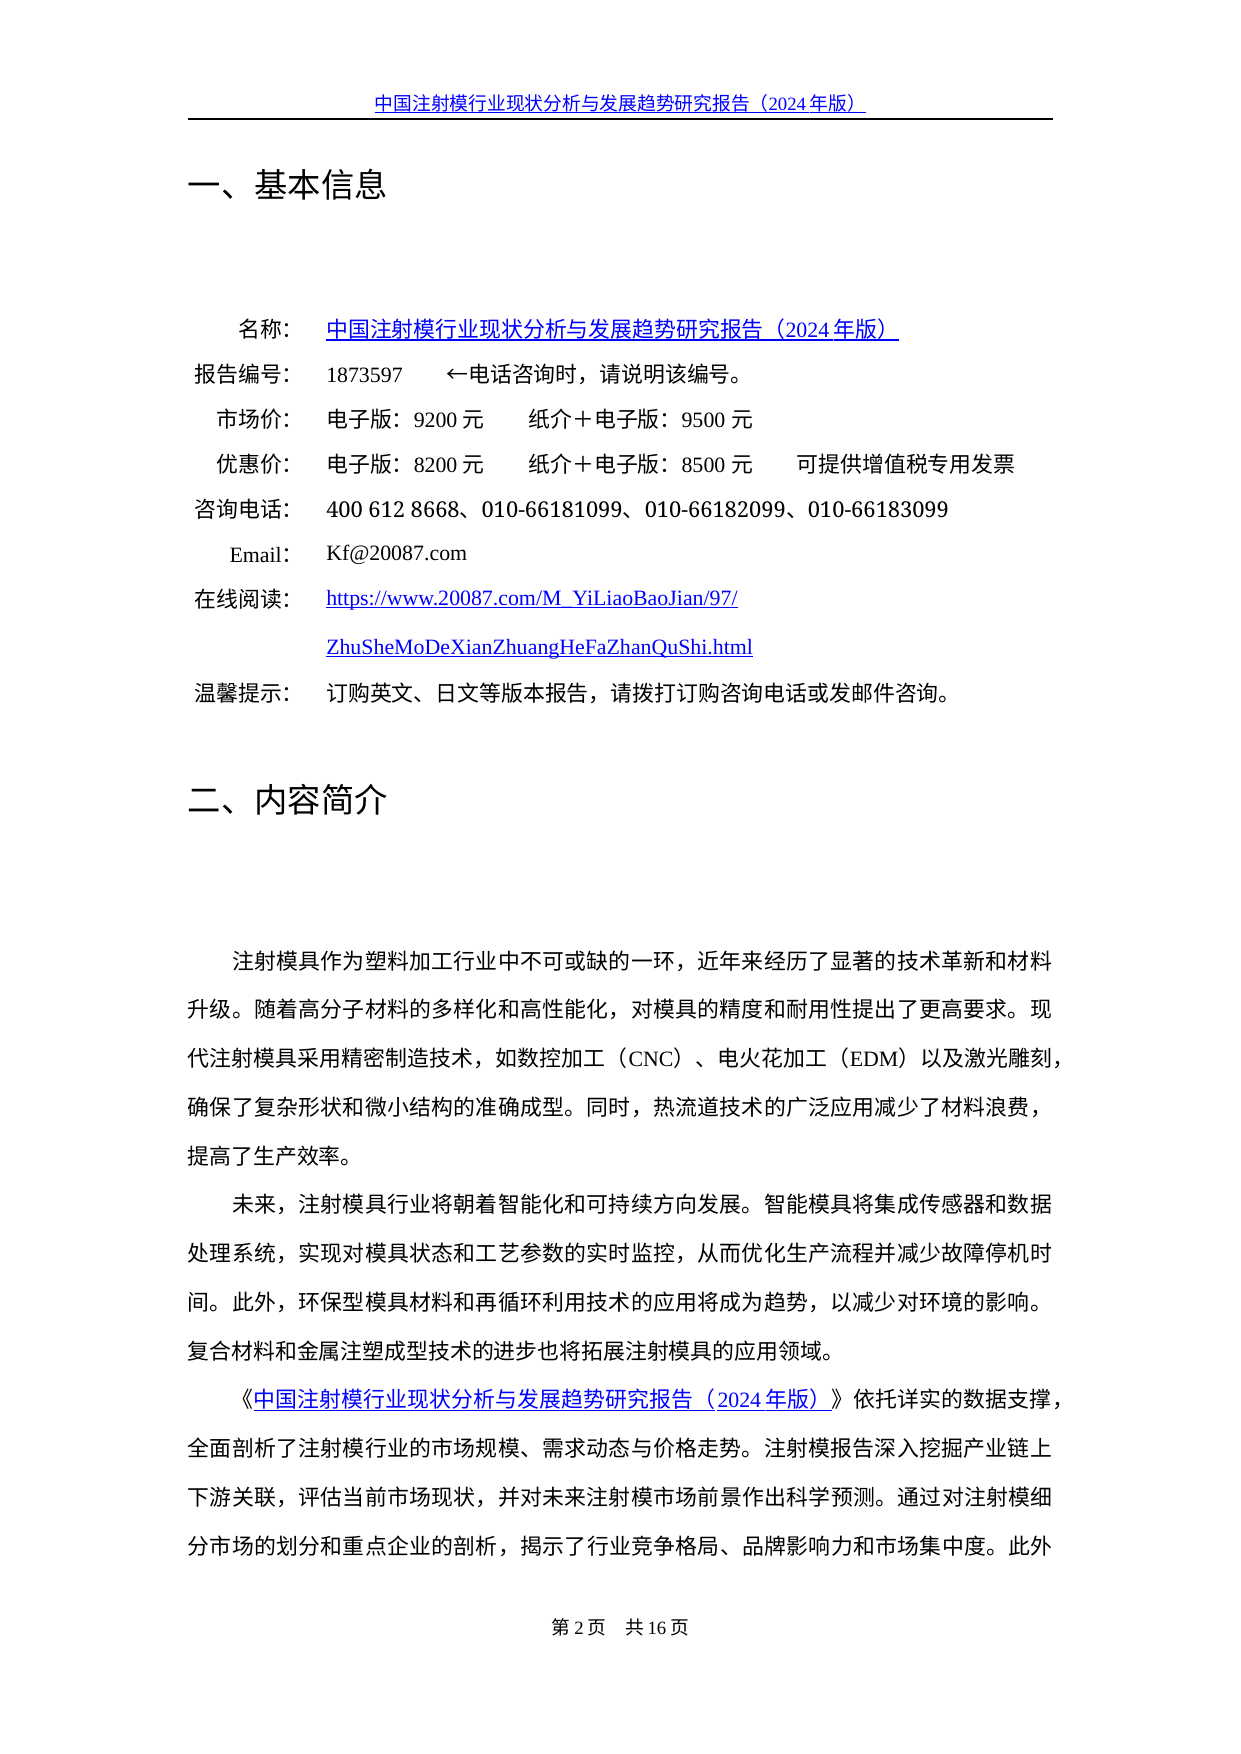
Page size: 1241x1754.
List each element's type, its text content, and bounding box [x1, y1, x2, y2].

table_cell Email： [167, 537, 315, 582]
table_cell 报告编号： [167, 357, 315, 402]
table_cell 优惠价： [167, 447, 315, 492]
table_cell 1873597 ←电话咨询时，请说明该编号。 [315, 357, 1073, 402]
table_cell Kf@20087.com [315, 537, 1073, 582]
table_cell 电子版：8200 元 纸介＋电子版：8500 元 可提供增值税专用发票 [315, 447, 1073, 492]
table_cell [315, 582, 1073, 675]
table_cell 温馨提示： [167, 675, 315, 720]
title 二、内容简介 [187, 766, 1053, 831]
table_header 中国注射模行业现状分析与发展趋势研究报告（2024年版） [315, 312, 1073, 357]
title 一、基本信息 [187, 150, 1053, 215]
table_header 名称： [167, 312, 315, 357]
table_cell 在线阅读： [167, 582, 315, 675]
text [187, 943, 1053, 1561]
table_cell 电子版：9200 元 纸介＋电子版：9500 元 [315, 402, 1073, 447]
table_cell 市场价： [167, 402, 315, 447]
table_cell 订购英文、日文等版本报告，请拨打订购咨询电话或发邮件咨询。 [315, 675, 1073, 720]
table_cell 咨询电话： [167, 492, 315, 537]
table_cell 400 612 8668、010-66181099、010-66182099、010-66183099 [315, 492, 1073, 537]
